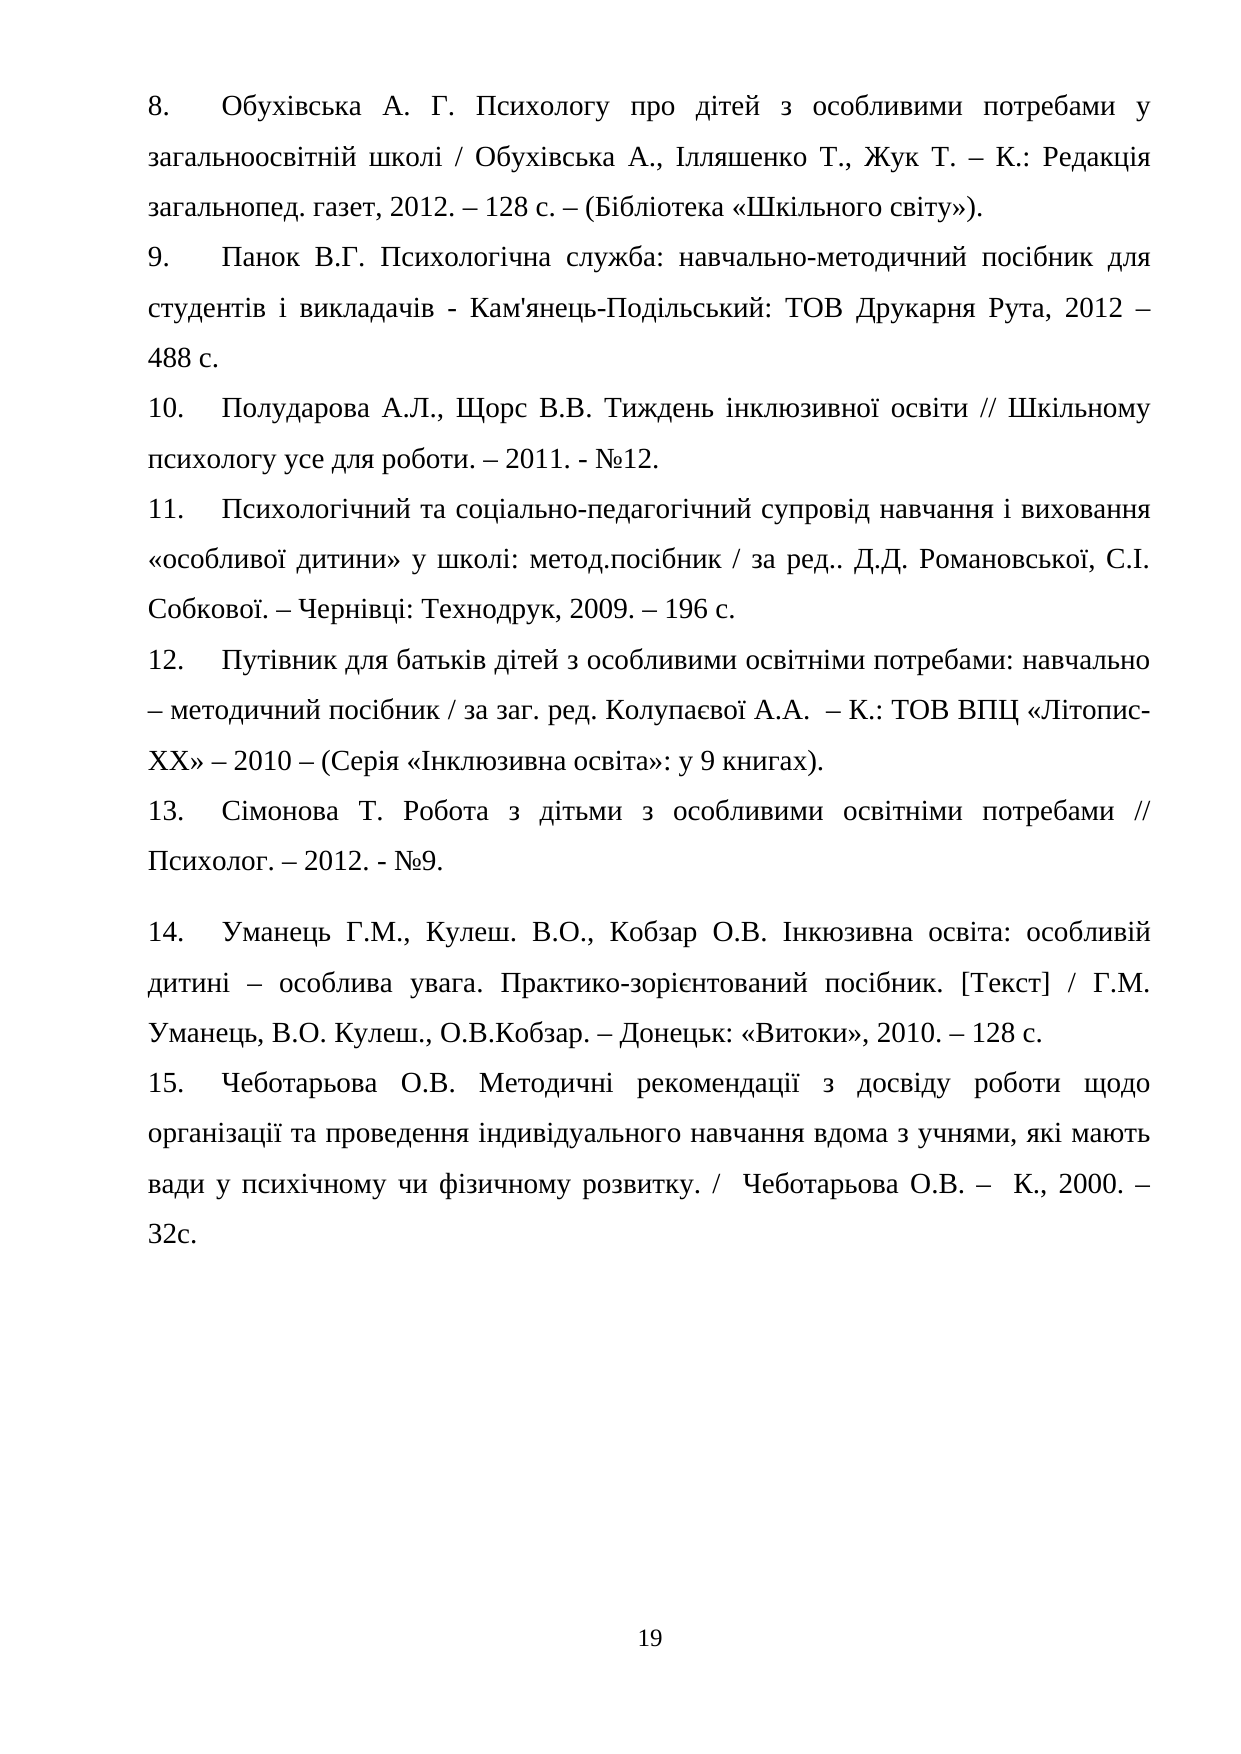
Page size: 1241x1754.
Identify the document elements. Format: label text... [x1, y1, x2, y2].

list Полударова А.Л., Щорс В.В. Тиждень інклюзивної освіти // Шкільному психологу усе для роботи. – 2011. - №12. [148, 390, 1152, 474]
list Панок В.Г. Психологічна служба: навчально-методичний посібник для студентів і викладачів - Кам'янець-Подільський: ТОВ Друкарня Рута, 2012 – 488 с. [148, 239, 1152, 374]
list Психологічний та соціально-педагогічний супровід навчання і виховання «особливої дитини» у школі: метод.посібник / за ред.. Д.Д. Романовської, С.І. Собкової. – Чернівці: Технодрук, 2009. – 196 с. [148, 491, 1152, 625]
list Сімонова Т. Робота з дітьми з особливими освітніми потребами // Психолог. – 2012. - №9. [148, 793, 1152, 877]
list Уманець Г.М., Кулеш. В.О., Кобзар О.В. Інкюзивна освіта: особливій дитині – особлива увага. Практико-зорієнтований посібник. [Текст] / Г.М. Уманець, В.О. Кулеш., О.В.Кобзар. – Донецьк: «Витоки», 2010. – 128 с. [148, 914, 1152, 1048]
list Чеботарьова О.В. Методичні рекомендації з досвіду роботи щодо організації та проведення індивідуального навчання вдома з учнями, які мають вади у психічному чи фізичному розвитку. / Чеботарьова О.В. – К., 2000. – 32с. [148, 1065, 1152, 1250]
list Обухівська А. Г. Психологу про дітей з особливими потребами у загальноосвітній школі / Обухівська А., Ілляшенко Т., Жук Т. – К.: Редакція загальнопед. газет, 2012. – 128 с. – (Бібліотека «Шкільного світу»). [148, 88, 1152, 223]
list Путівник для батьків дітей з особливими освітніми потребами: навчально – методичний посібник / за заг. ред. Колупаєвої А.А. – К.: ТОВ ВПЦ «Літопис-ХХ» – 2010 – (Серія «Інклюзивна освіта»: у 9 книгах). [148, 642, 1152, 776]
